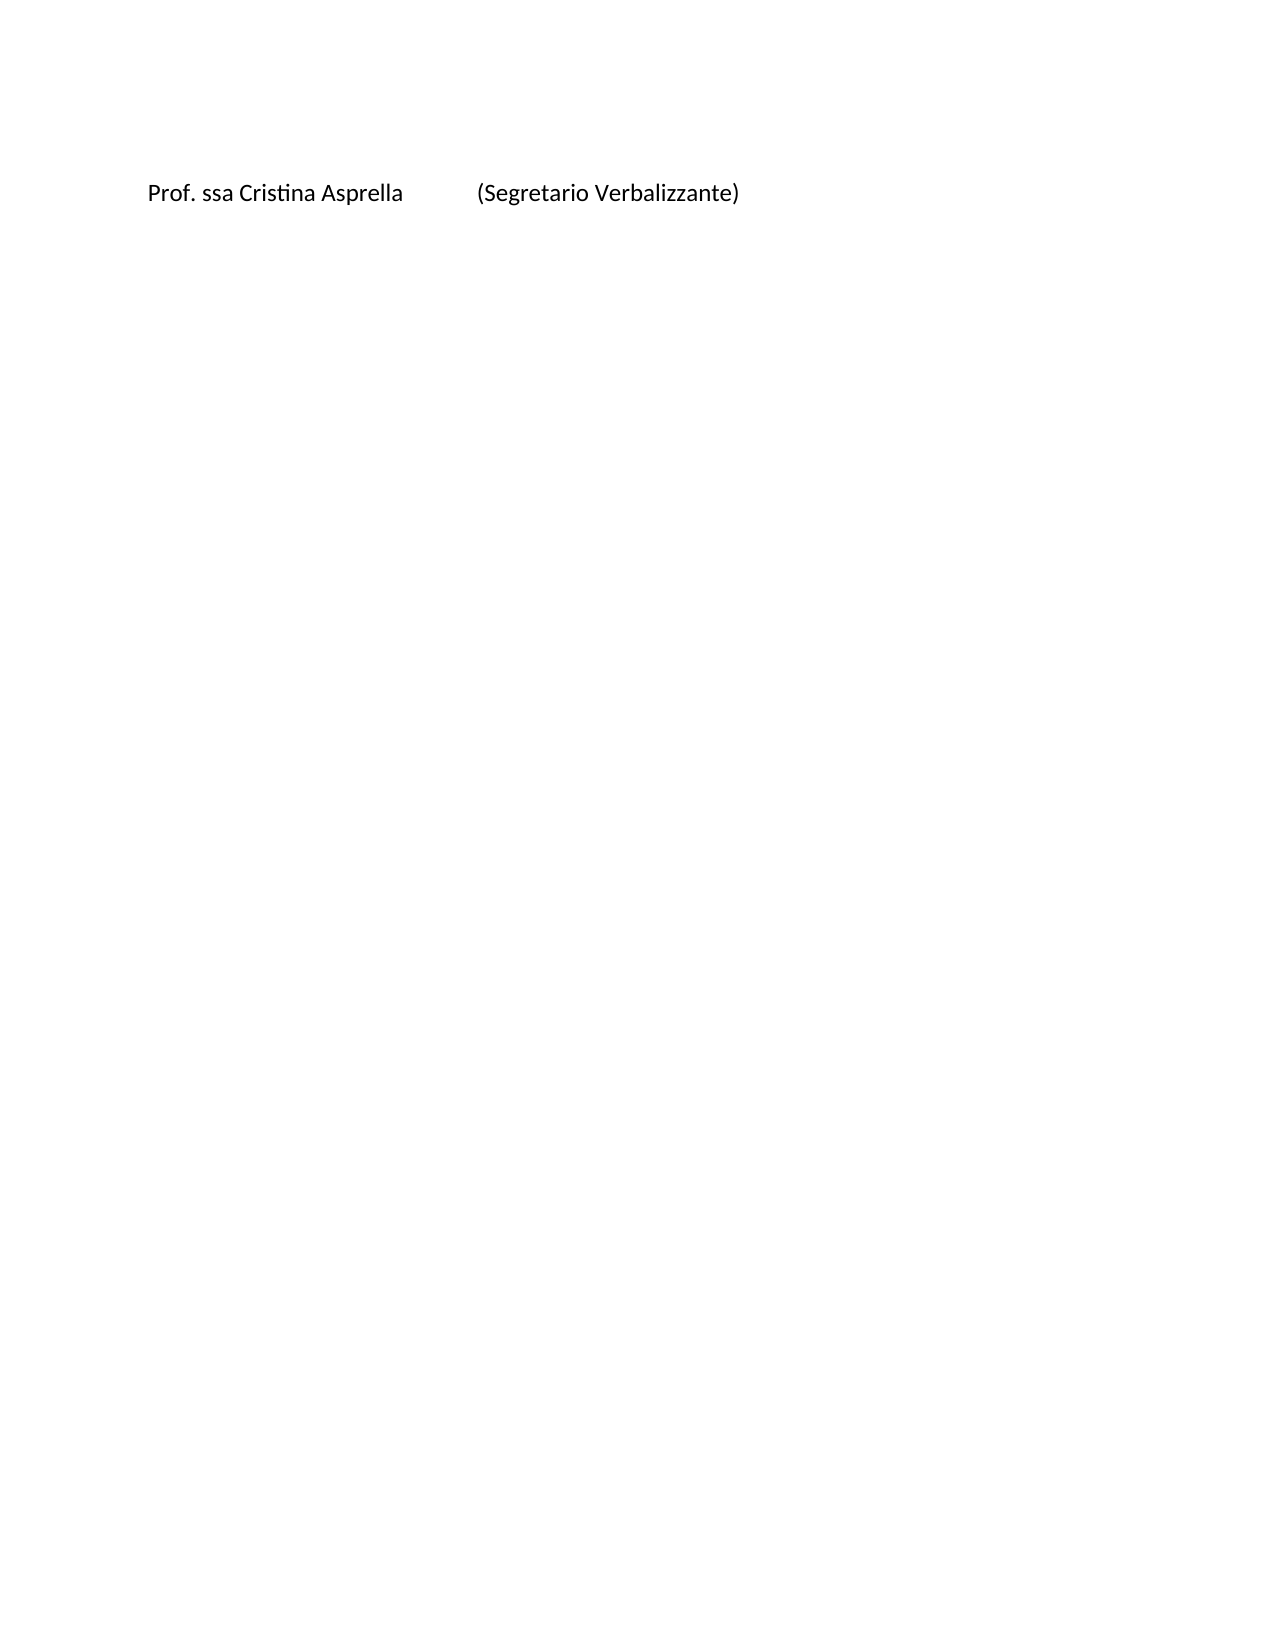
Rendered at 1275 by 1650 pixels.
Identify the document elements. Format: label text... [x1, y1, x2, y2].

text Prof. ssa Cristina Asprella (Segretario Verbalizzante) [148, 177, 1127, 208]
